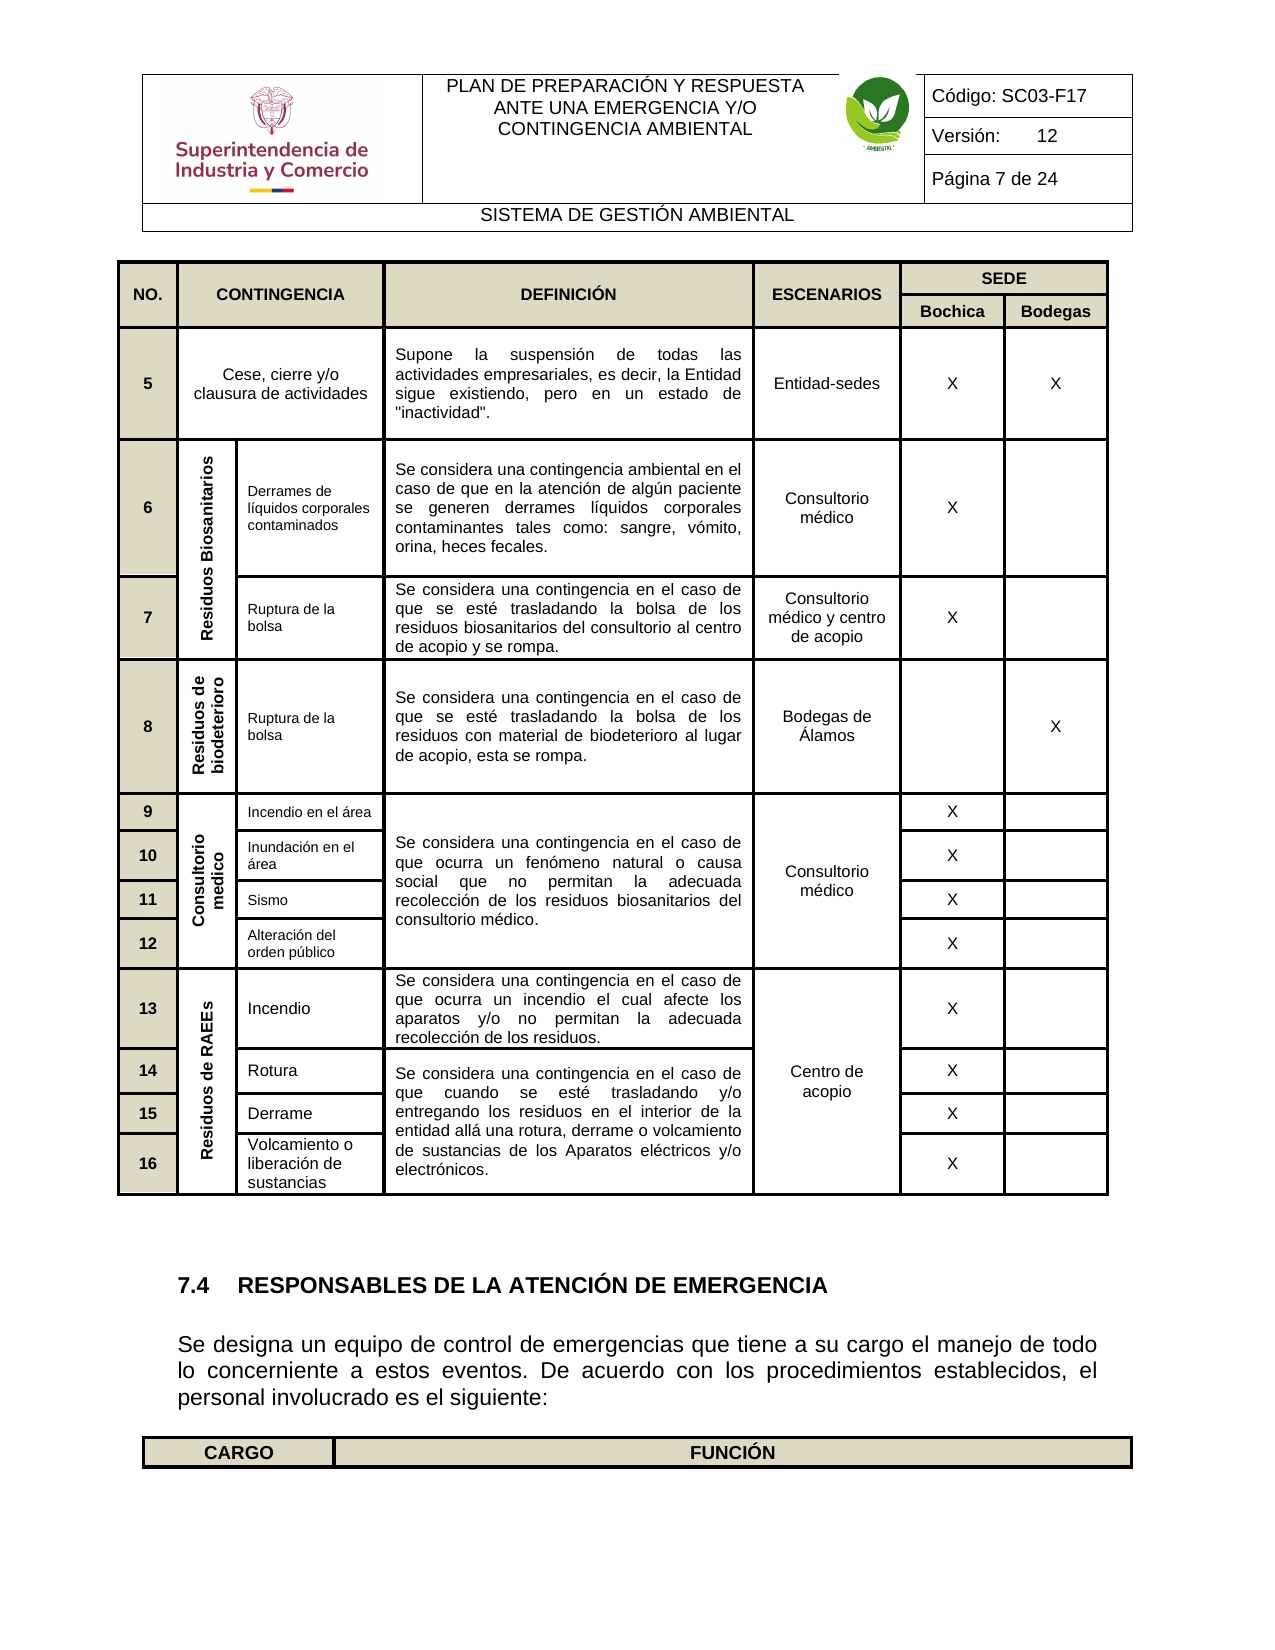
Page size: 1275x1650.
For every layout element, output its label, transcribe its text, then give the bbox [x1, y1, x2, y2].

table_cell Se considera una contingencia en el caso de que se esté trasladando la bolsa de los residuos con material de biodeterioro al lugar de acopio, esta se rompa. [386, 661, 752, 792]
table_cell [1006, 832, 1106, 879]
table_cell 15 [120, 1095, 176, 1132]
table_cell X [902, 441, 1003, 574]
table_cell Sismo [238, 882, 382, 917]
table_cell Se considera una contingencia en el caso de que cuando se esté trasladando y/o entregando los residuos en el interior de la entidad allá una rotura, derrame o volcamiento de sustancias de los Aparatos eléctricos y/o electrónicos. [386, 1050, 752, 1192]
table_cell Se considera una contingencia ambiental en el caso de que en la atención de algún paciente se generen derrames líquidos corporales contaminantes tales como: sangre, vómito, orina, heces fecales. [386, 441, 752, 574]
table_cell X [1006, 329, 1106, 438]
table_cell Supone la suspensión de todas las actividades empresariales, es decir, la Entidad sigue existiendo, pero en un estado de "inactividad". [386, 329, 752, 438]
table_cell X [902, 1050, 1003, 1092]
table_cell 8 [120, 661, 176, 792]
table_cell Centro de acopio [755, 970, 899, 1192]
table_cell Volcamiento o liberación de sustancias [238, 1135, 382, 1192]
table_cell 9 [120, 795, 176, 829]
table_cell Consultorio médico [755, 795, 899, 967]
table_cell Derrame [238, 1095, 382, 1132]
table_header DEFINICIÓN [386, 264, 752, 326]
table_cell [1006, 578, 1106, 657]
table_cell Ruptura de la bolsa [238, 661, 382, 792]
table_cell Derrames de líquidos corporales contaminados [238, 441, 382, 574]
table_cell X [902, 578, 1003, 657]
table_cell Consultorio medico [179, 795, 235, 967]
table_cell Ruptura de la bolsa [238, 578, 382, 657]
text Se designa un equipo de control de emergencias que tiene a su cargo el manejo de todo lo concerniente a estos eventos. De acuerdo con los procedimientos establecidos, el personal involucrado es el siguiente: [177, 1331, 1098, 1410]
table_cell X [902, 832, 1003, 879]
table_cell Residuos de biodeterioro [179, 661, 235, 792]
table_cell Bodegas [1006, 296, 1106, 326]
table_header SEDE [902, 264, 1106, 293]
table_cell [1006, 920, 1106, 967]
picture [163, 75, 379, 203]
table_cell Incendio [238, 970, 382, 1047]
table_cell [902, 661, 1003, 792]
table_cell [1006, 1135, 1106, 1192]
table_cell 16 [120, 1135, 176, 1192]
table_cell X [902, 1095, 1003, 1132]
table_cell X [1006, 661, 1106, 792]
table_cell Cese, cierre y/o clausura de actividades [179, 329, 382, 438]
table_cell Rotura [238, 1050, 382, 1092]
table_cell [1006, 1050, 1106, 1092]
table_cell Inundación en el área [238, 832, 382, 879]
table_cell X [902, 1135, 1003, 1192]
table_cell 5 [120, 329, 176, 438]
table_header CARGO [145, 1439, 332, 1465]
table_cell Incendio en el área [238, 795, 382, 829]
table_cell 14 [120, 1050, 176, 1092]
table_header CONTINGENCIA [179, 264, 382, 326]
table_cell Consultorio médico y centro de acopio [755, 578, 899, 657]
table_cell [1006, 970, 1106, 1047]
table_cell 6 [120, 441, 176, 574]
table_cell Residuos Biosanitarios [179, 441, 235, 657]
table_cell Bodegas de Álamos [755, 661, 899, 792]
table_cell X [902, 795, 1003, 829]
table_header NO. [120, 264, 176, 326]
table_cell Se considera una contingencia en el caso de que ocurra un fenómeno natural o causa social que no permitan la adecuada recolección de los residuos biosanitarios del consultorio médico. [386, 795, 752, 967]
table_cell Alteración del orden público [238, 920, 382, 967]
table_cell Entidad-sedes [755, 329, 899, 438]
table_cell 7 [120, 578, 176, 657]
table_cell 10 [120, 832, 176, 879]
table_header ESCENARIOS [755, 264, 899, 326]
table_cell [1006, 441, 1106, 574]
table_cell [1006, 882, 1106, 917]
table_cell 13 [120, 970, 176, 1047]
table_cell X [902, 329, 1003, 438]
table_cell X [902, 970, 1003, 1047]
subtitle RESPONSABLES DE LA ATENCIÓN DE EMERGENCIA [177, 1272, 1098, 1298]
table_cell 12 [120, 920, 176, 967]
table_cell X [902, 882, 1003, 917]
table_cell Se considera una contingencia en el caso de que ocurra un incendio el cual afecte los aparatos y/o no permitan la adecuada recolección de los residuos. [386, 970, 752, 1047]
table_cell [1006, 795, 1106, 829]
table_cell 11 [120, 882, 176, 917]
table_header FUNCIÓN [336, 1439, 1130, 1465]
table_cell Consultorio médico [755, 441, 899, 574]
table_cell [1006, 1095, 1106, 1132]
table_cell Bochica [902, 296, 1003, 326]
table_cell Se considera una contingencia en el caso de que se esté trasladando la bolsa de los residuos biosanitarios del consultorio al centro de acopio y se rompa. [386, 578, 752, 657]
picture [838, 73, 916, 152]
table_cell Residuos de RAEEs [179, 970, 235, 1192]
table_cell X [902, 920, 1003, 967]
